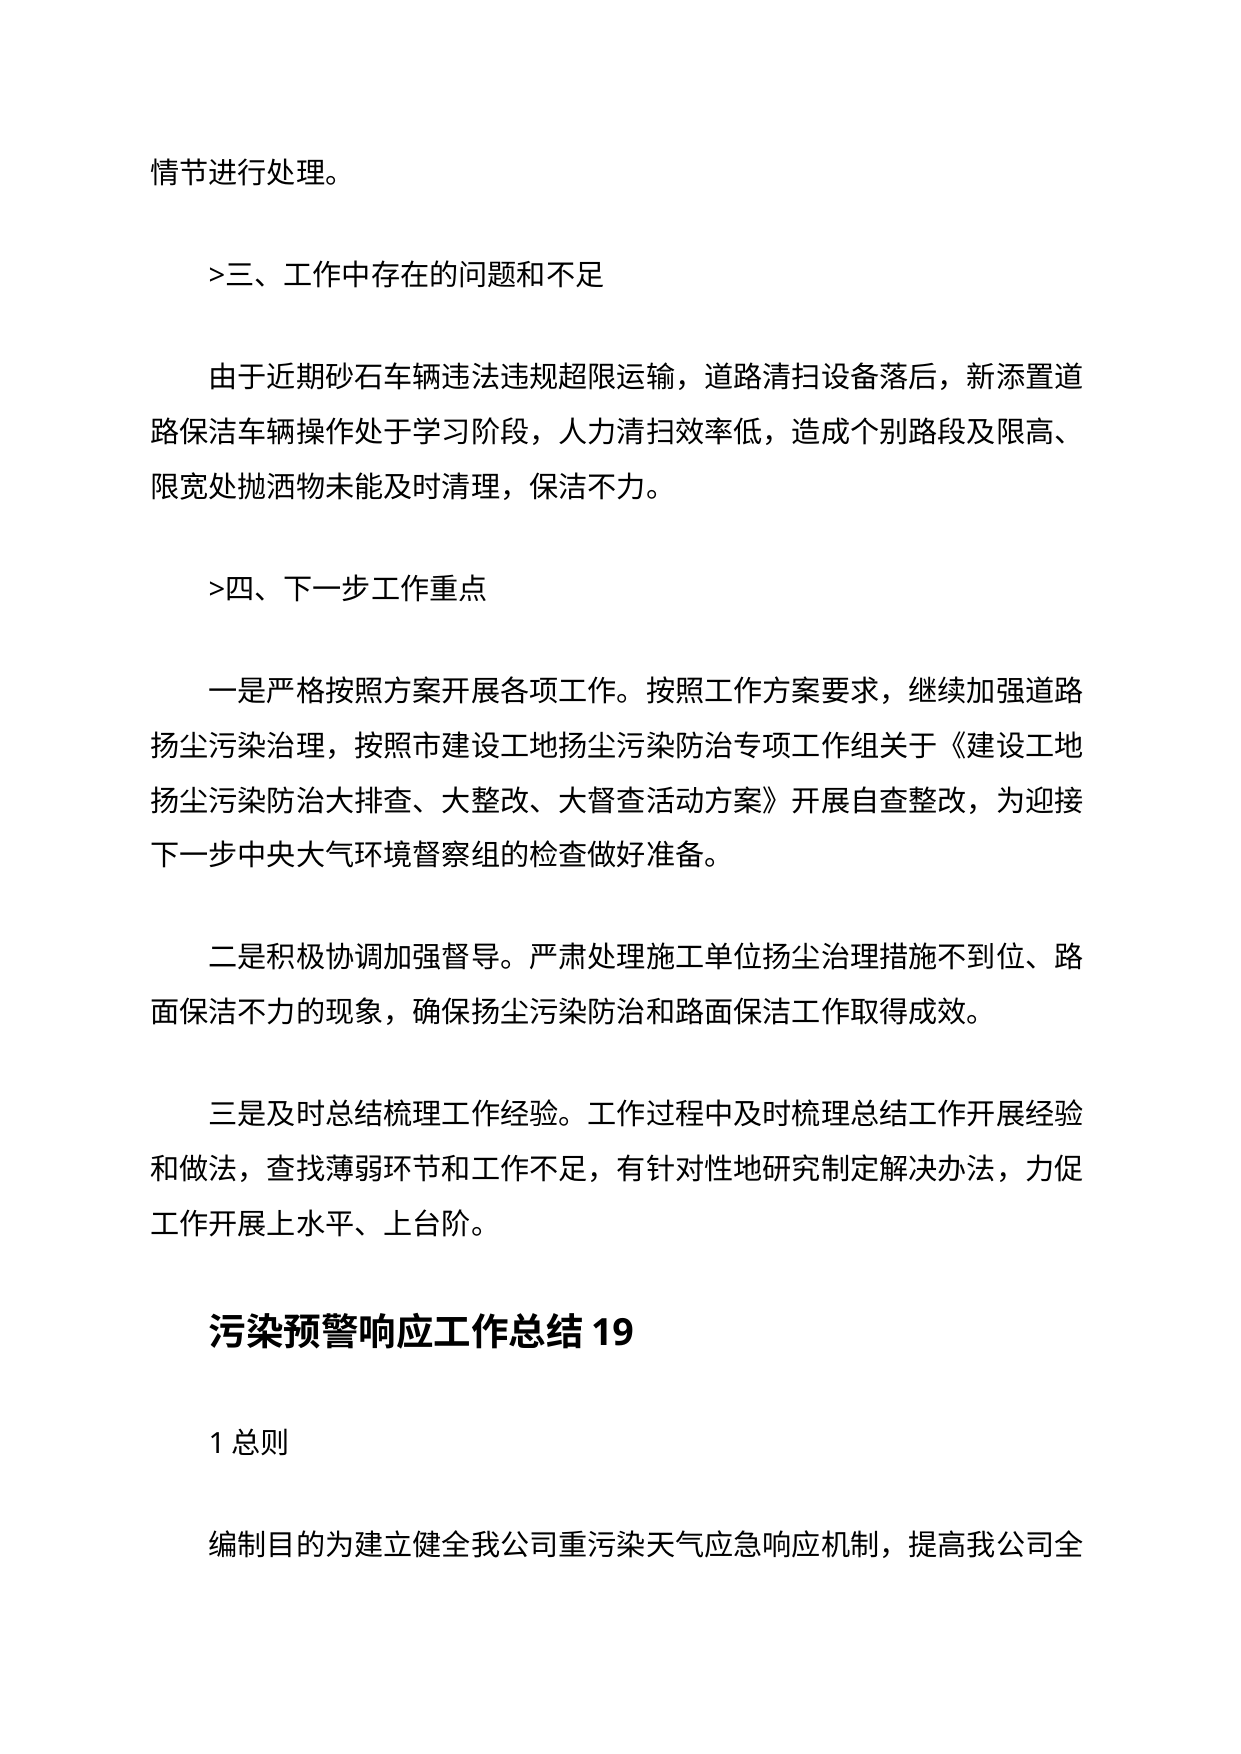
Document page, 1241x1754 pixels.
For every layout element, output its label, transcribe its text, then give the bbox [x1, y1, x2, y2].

text 由于近期砂石车辆违法违规超限运输，道路清扫设备落后，新添置道路保洁车辆操作处于学习阶段，人力清扫效率低，造成个别路段及限高、限宽处抛洒物未能及时清理，保洁不力。 [150, 354, 1090, 506]
text 一是严格按照方案开展各项工作。按照工作方案要求，继续加强道路扬尘污染治理，按照市建设工地扬尘污染防治专项工作组关于《建设工地扬尘污染防治大排查、大整改、大督查活动方案》开展自查整改，为迎接下一步中央大气环境督察组的检查做好准备。 [150, 667, 1090, 874]
text 1总则 [150, 1419, 1090, 1462]
text 三是及时总结梳理工作经验。工作过程中及时梳理总结工作开展经验和做法，查找薄弱环节和工作不足，有针对性地研究制定解决办法，力促工作开展上水平、上台阶。 [150, 1090, 1090, 1242]
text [150, 1522, 1090, 1564]
text >四、下一步工作重点 [150, 565, 1090, 608]
text >三、工作中存在的问题和不足 [150, 252, 1090, 294]
text 污染预警响应工作总结19 [150, 1302, 1090, 1356]
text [150, 150, 1090, 192]
text 二是积极协调加强督导。严肃处理施工单位扬尘治理措施不到位、路面保洁不力的现象，确保扬尘污染防治和路面保洁工作取得成效。 [150, 934, 1090, 1031]
